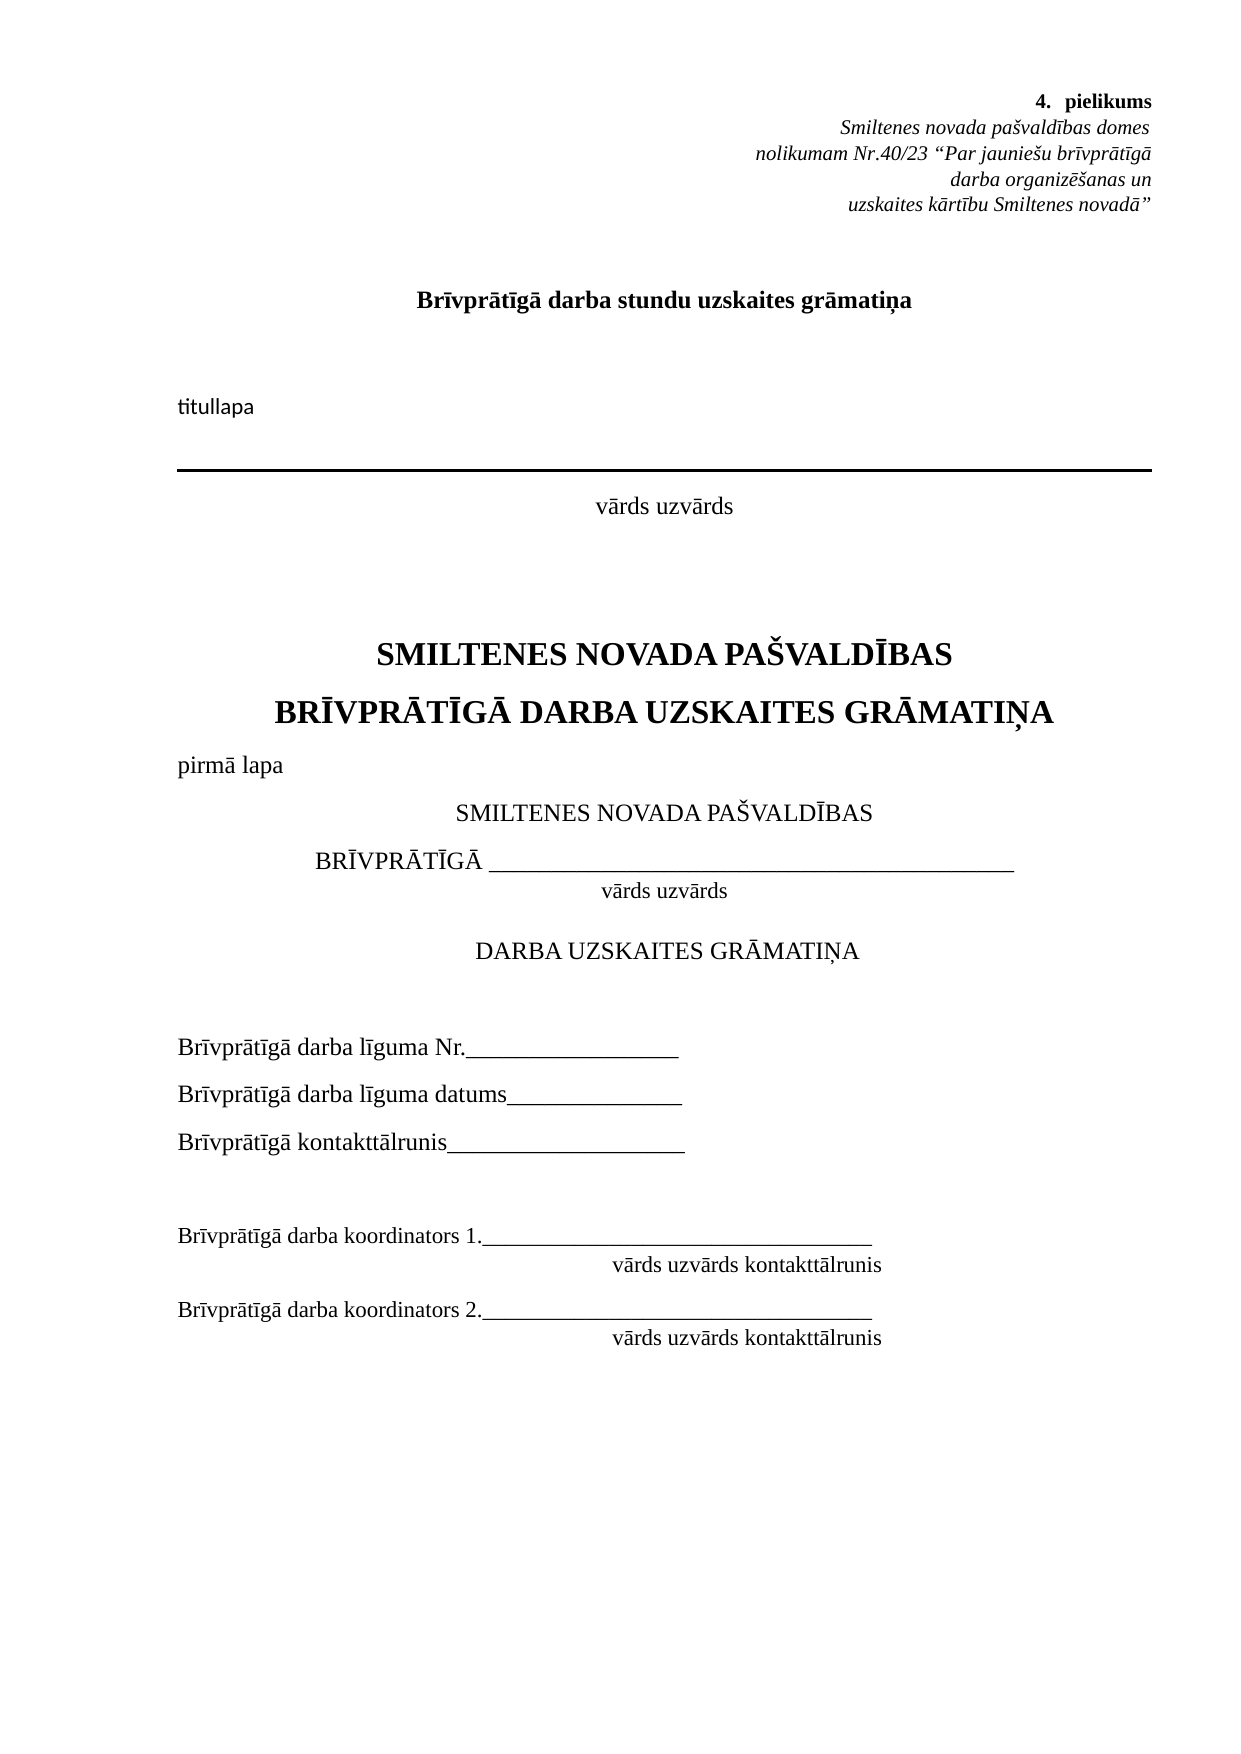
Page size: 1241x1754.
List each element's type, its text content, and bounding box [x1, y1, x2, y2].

text SMILTENES NOVADA PAŠVALDĪBAS [177, 634, 1152, 673]
text Brīvprātīgā darba līguma datums______________ [177, 1079, 1152, 1108]
text Brīvprātīgā darba koordinators 2.__________________________________ [177, 1296, 1152, 1322]
text uzskaites kārtību Smiltenes novadā” [177, 192, 1152, 216]
text darba organizēšanas un [177, 166, 1152, 191]
text vārds uzvārds kontakttālrunis [177, 1251, 1152, 1277]
text BRĪVPRĀTĪGĀ __________________________________________ [177, 846, 1152, 874]
text pirmā lapa [177, 750, 1152, 779]
text Brīvprātīgā kontakttālrunis___________________ [177, 1127, 1152, 1156]
text titullapa [177, 392, 1152, 420]
text Brīvprātīgā darba stundu uzskaites grāmatiņa [177, 286, 1152, 314]
text Brīvprātīgā darba koordinators 1.__________________________________ [177, 1222, 1152, 1249]
list pielikums [1019, 89, 1152, 113]
text Brīvprātīgā darba līguma Nr._________________ [177, 1032, 1152, 1060]
text Smiltenes novada pašvaldības domes [177, 114, 1152, 139]
text vārds uzvārds [177, 491, 1152, 520]
text SMILTENES NOVADA PAŠVALDĪBAS [177, 798, 1152, 827]
text vārds uzvārds kontakttālrunis [177, 1324, 1152, 1351]
text DARBA UZSKAITES GRĀMATIŅA [177, 936, 1152, 965]
text vārds uzvārds [177, 877, 1152, 903]
text BRĪVPRĀTĪGĀ DARBA UZSKAITES GRĀMATIŅA [177, 692, 1152, 731]
text nolikumam Nr.40/23 “Par jauniešu brīvprātīgā [177, 141, 1152, 164]
